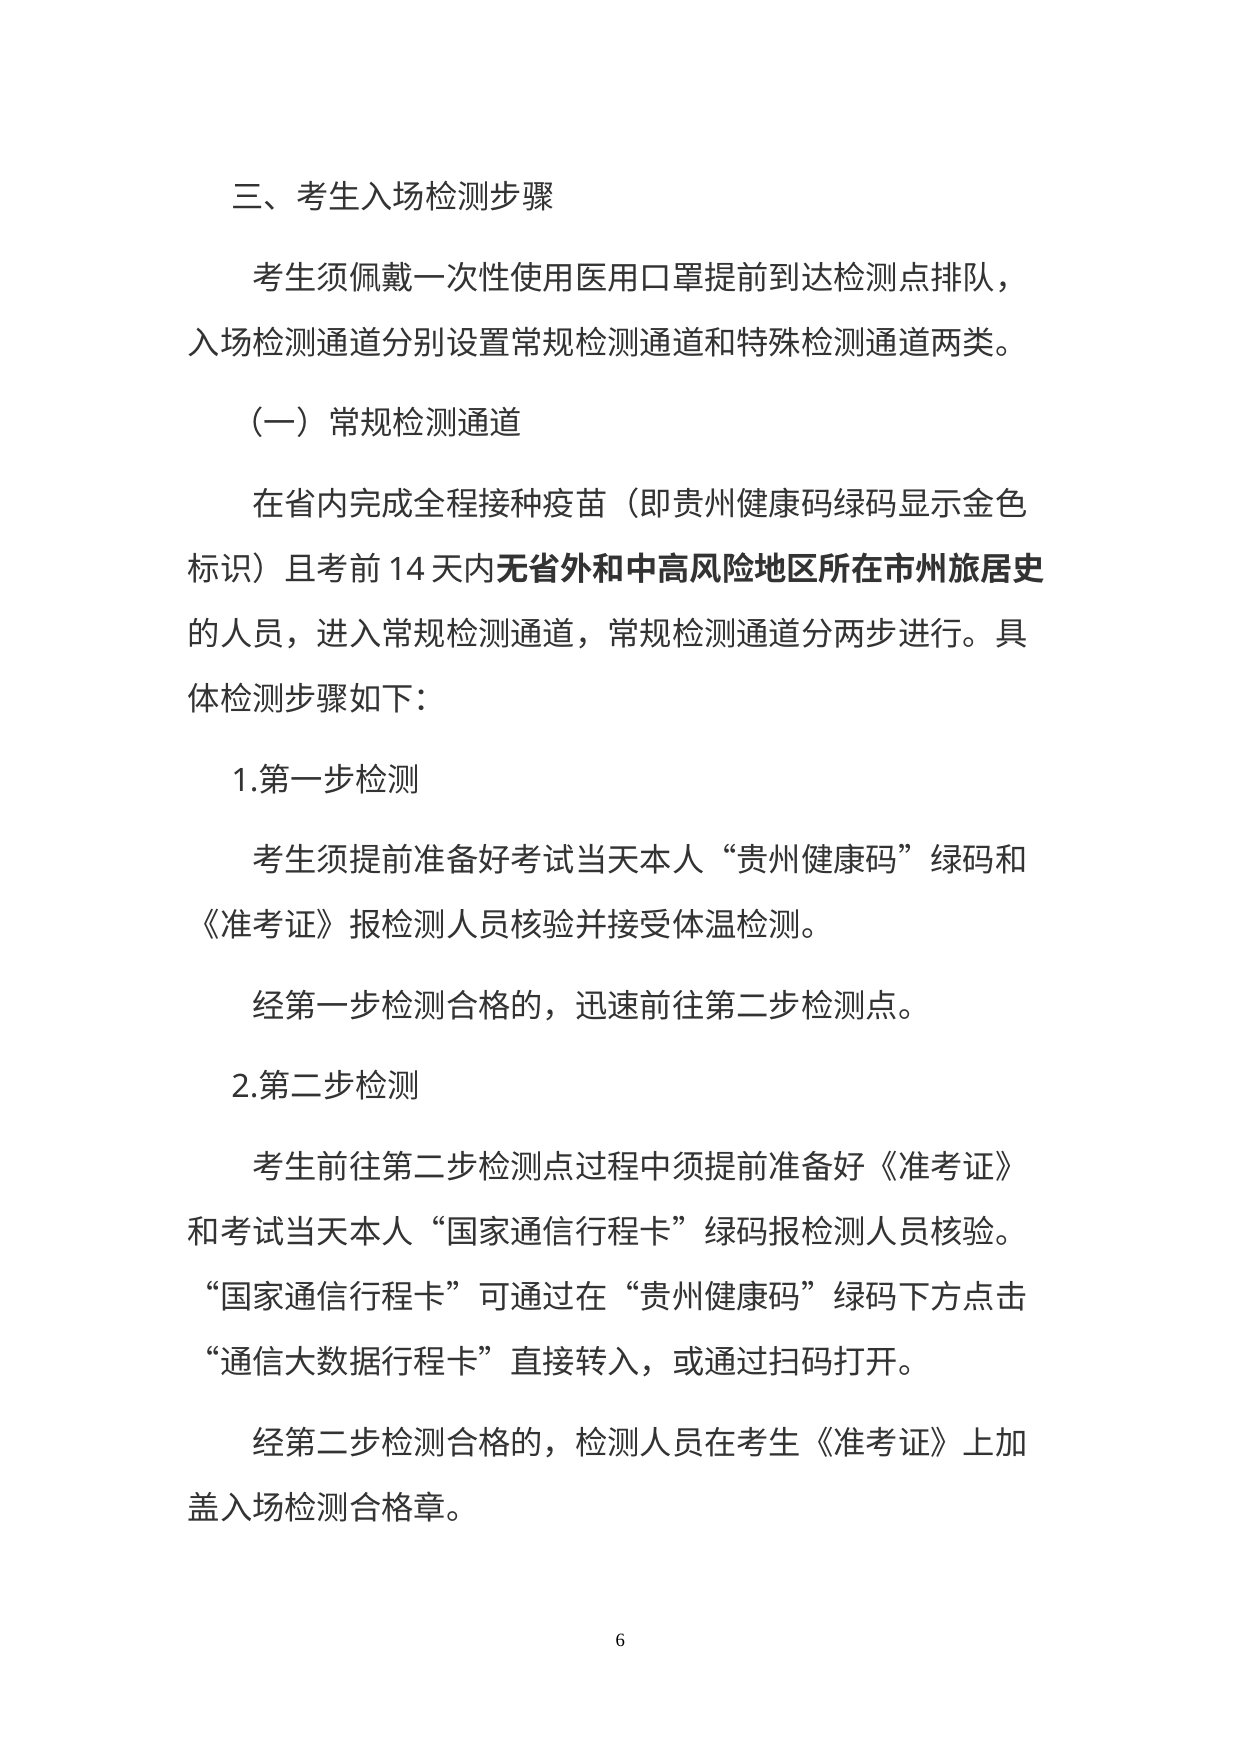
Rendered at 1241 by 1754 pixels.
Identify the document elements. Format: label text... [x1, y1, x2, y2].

text 在省内完成全程接种疫苗（即贵州健康码绿码显示金色标识）且考前14天内无省外和中高风险地区所在市州旅居史的人员，进入常规检测通道，常规检测通道分两步进行。具体检测步骤如下： [187, 469, 1053, 729]
text 2.第二步检测 [187, 1051, 1053, 1116]
text 三、考生入场检测步骤 [187, 162, 1053, 227]
text 经第一步检测合格的，迅速前往第二步检测点。 [187, 971, 1053, 1036]
text 经第二步检测合格的，检测人员在考生《准考证》上加盖入场检测合格章。 [187, 1408, 1053, 1538]
text 考生前往第二步检测点过程中须提前准备好《准考证》和考试当天本人“国家通信行程卡”绿码报检测人员核验。“国家通信行程卡”可通过在“贵州健康码”绿码下方点击“通信大数据行程卡”直接转入，或通过扫码打开。 [187, 1132, 1053, 1392]
text （一）常规检测通道 [187, 388, 1053, 453]
text 1.第一步检测 [187, 744, 1053, 809]
text 考生须佩戴一次性使用医用口罩提前到达检测点排队，入场检测通道分别设置常规检测通道和特殊检测通道两类。 [187, 243, 1053, 373]
text 考生须提前准备好考试当天本人“贵州健康码”绿码和《准考证》报检测人员核验并接受体温检测。 [187, 825, 1053, 955]
